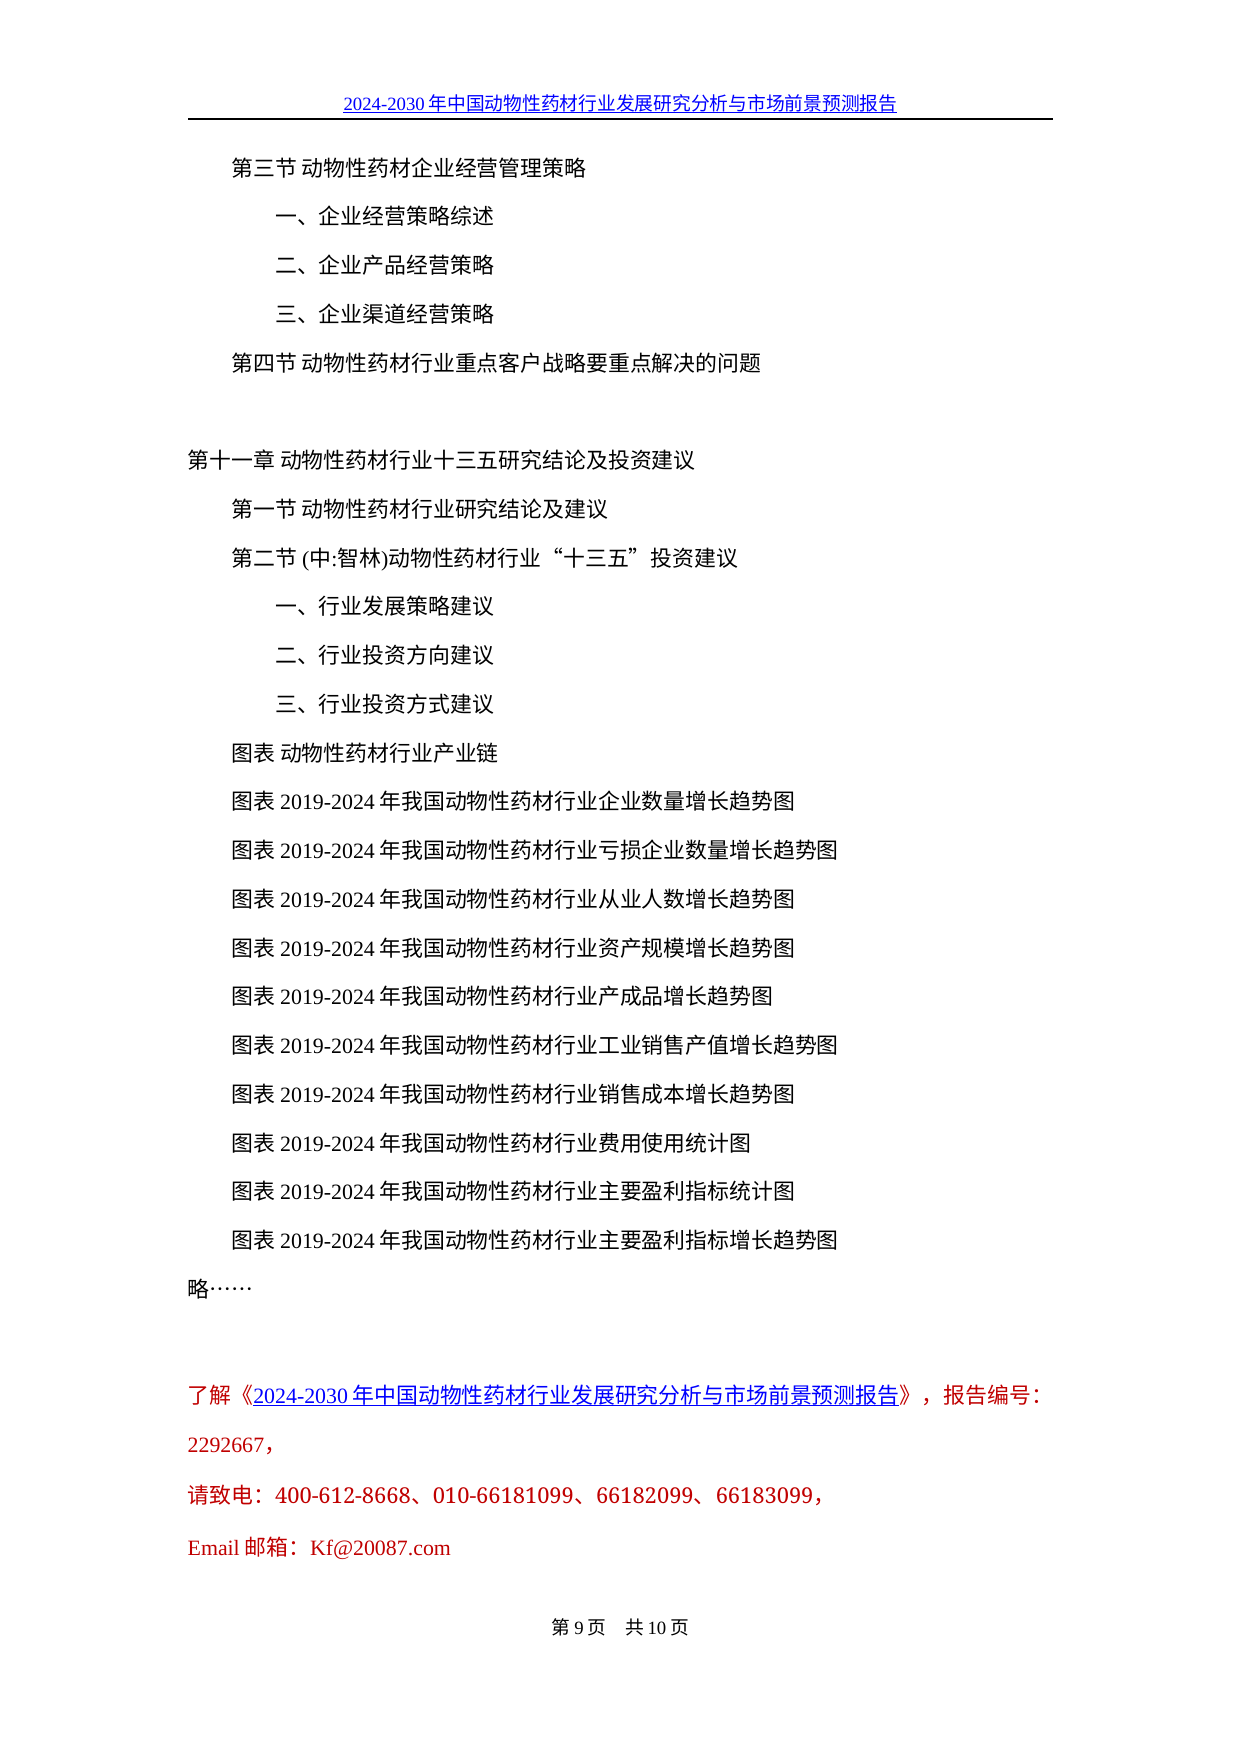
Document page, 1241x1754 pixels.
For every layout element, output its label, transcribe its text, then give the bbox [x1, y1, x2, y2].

text 请致电：400-612-8668、010-66181099、66182099、66183099， [187, 1478, 1053, 1511]
text 了解《2024-2030年中国动物性药材行业发展研究分析与市场前景预测报告》，报告编号：2292667， [187, 1378, 1053, 1459]
text Email邮箱：Kf@20087.com [187, 1530, 1053, 1562]
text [187, 150, 1053, 1304]
